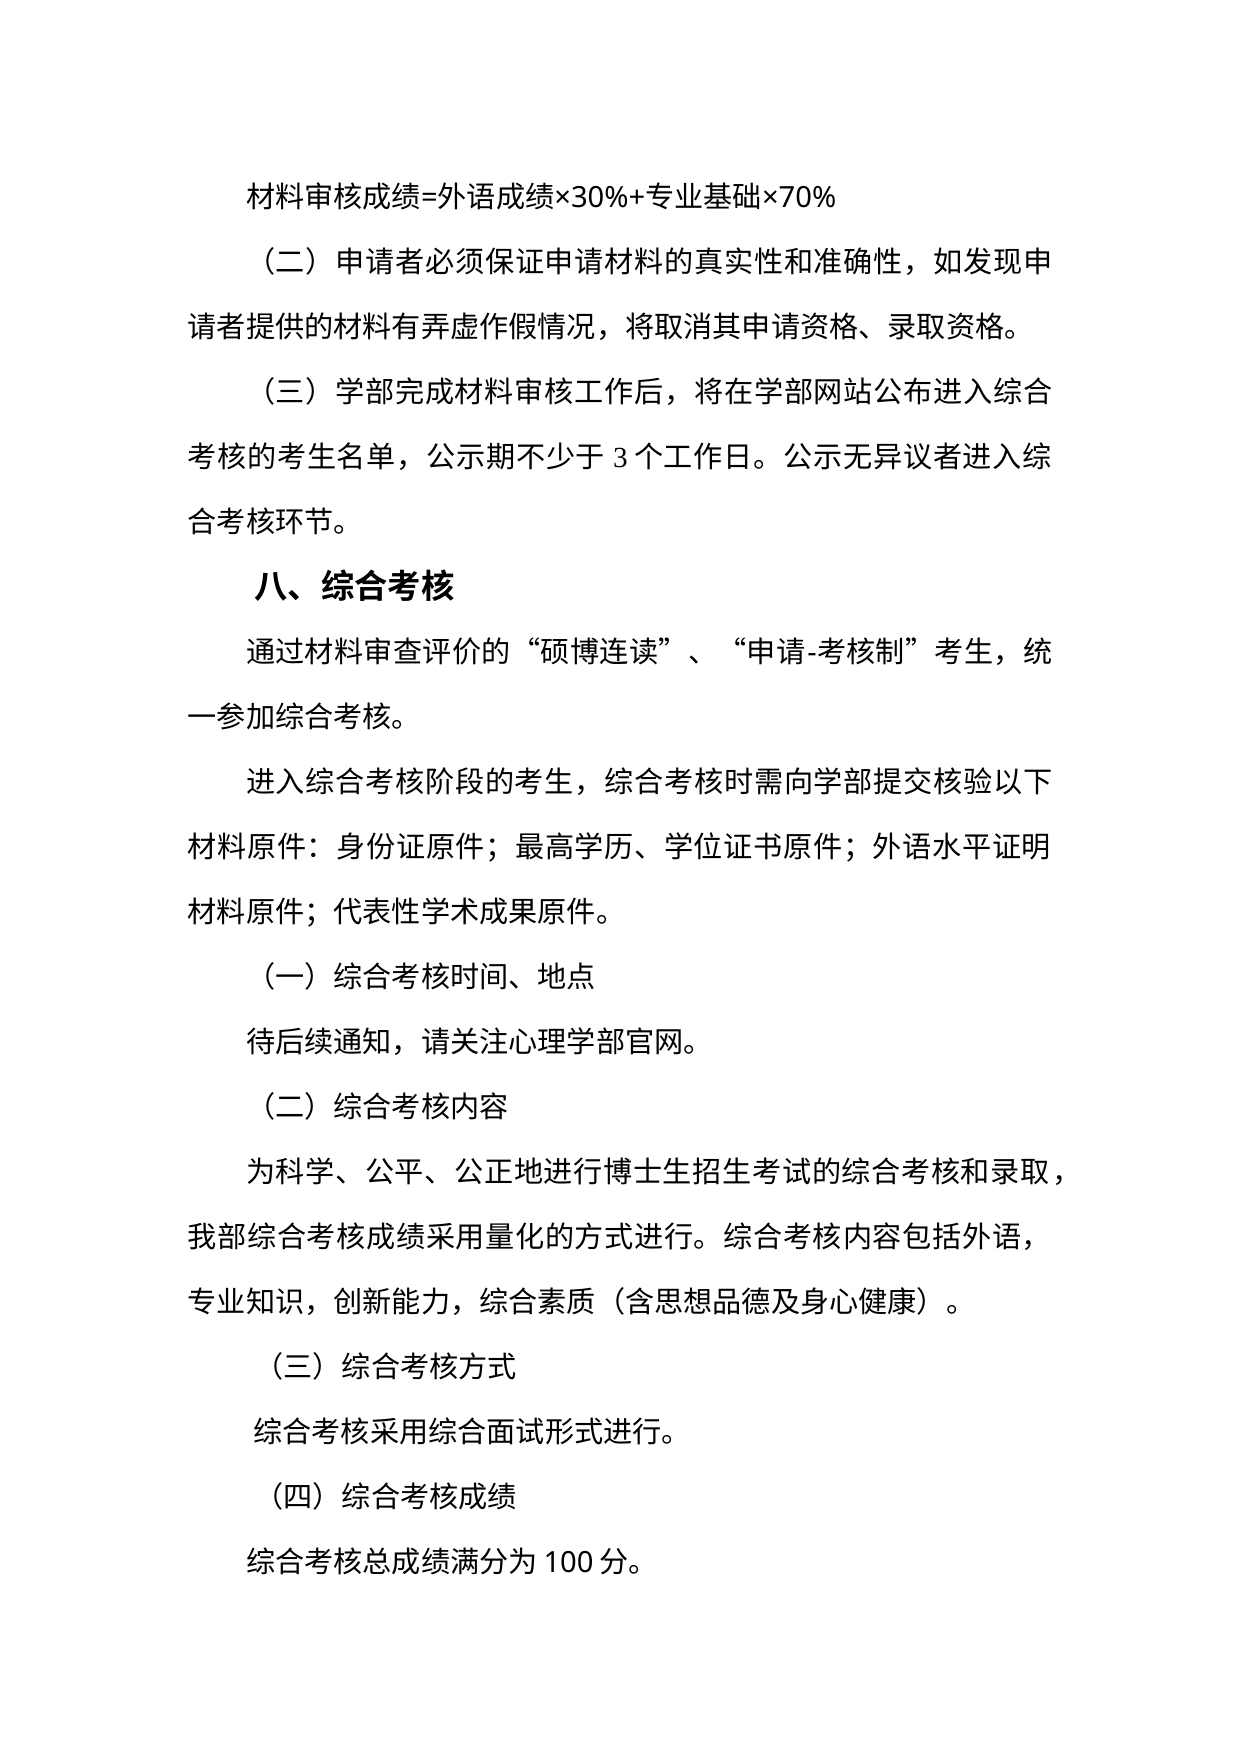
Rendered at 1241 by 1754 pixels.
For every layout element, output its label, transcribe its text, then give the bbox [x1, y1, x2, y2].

text （四）综合考核成绩 [187, 1462, 1053, 1527]
text （三）综合考核方式 [187, 1332, 1053, 1397]
text 综合考核总成绩满分为100分。 [187, 1527, 1053, 1592]
text 待后续通知，请关注心理学部官网。 [187, 1007, 1053, 1072]
text （二）申请者必须保证申请材料的真实性和准确性，如发现申请者提供的材料有弄虚作假情况，将取消其申请资格、录取资格。 [187, 227, 1053, 357]
text 综合考核采用综合面试形式进行。 [187, 1397, 1053, 1462]
text 材料审核成绩=外语成绩×30%+专业基础×70% [187, 162, 1053, 227]
text 进入综合考核阶段的考生，综合考核时需向学部提交核验以下材料原件：身份证原件；最高学历、学位证书原件；外语水平证明材料原件；代表性学术成果原件。 [187, 747, 1053, 942]
text 八、综合考核 [187, 552, 1053, 617]
text （二）综合考核内容 [187, 1072, 1053, 1137]
text 通过材料审查评价的“硕博连读”、“申请-考核制”考生，统一参加综合考核。 [187, 617, 1053, 747]
text （一）综合考核时间、地点 [187, 942, 1053, 1007]
text 为科学、公平、公正地进行博士生招生考试的综合考核和录取，我部综合考核成绩采用量化的方式进行。综合考核内容包括外语，专业知识，创新能力，综合素质（含思想品德及身心健康）。 [187, 1137, 1053, 1332]
text （三）学部完成材料审核工作后，将在学部网站公布进入综合考核的考生名单，公示期不少于3个工作日。公示无异议者进入综合考核环节。 [187, 357, 1053, 552]
